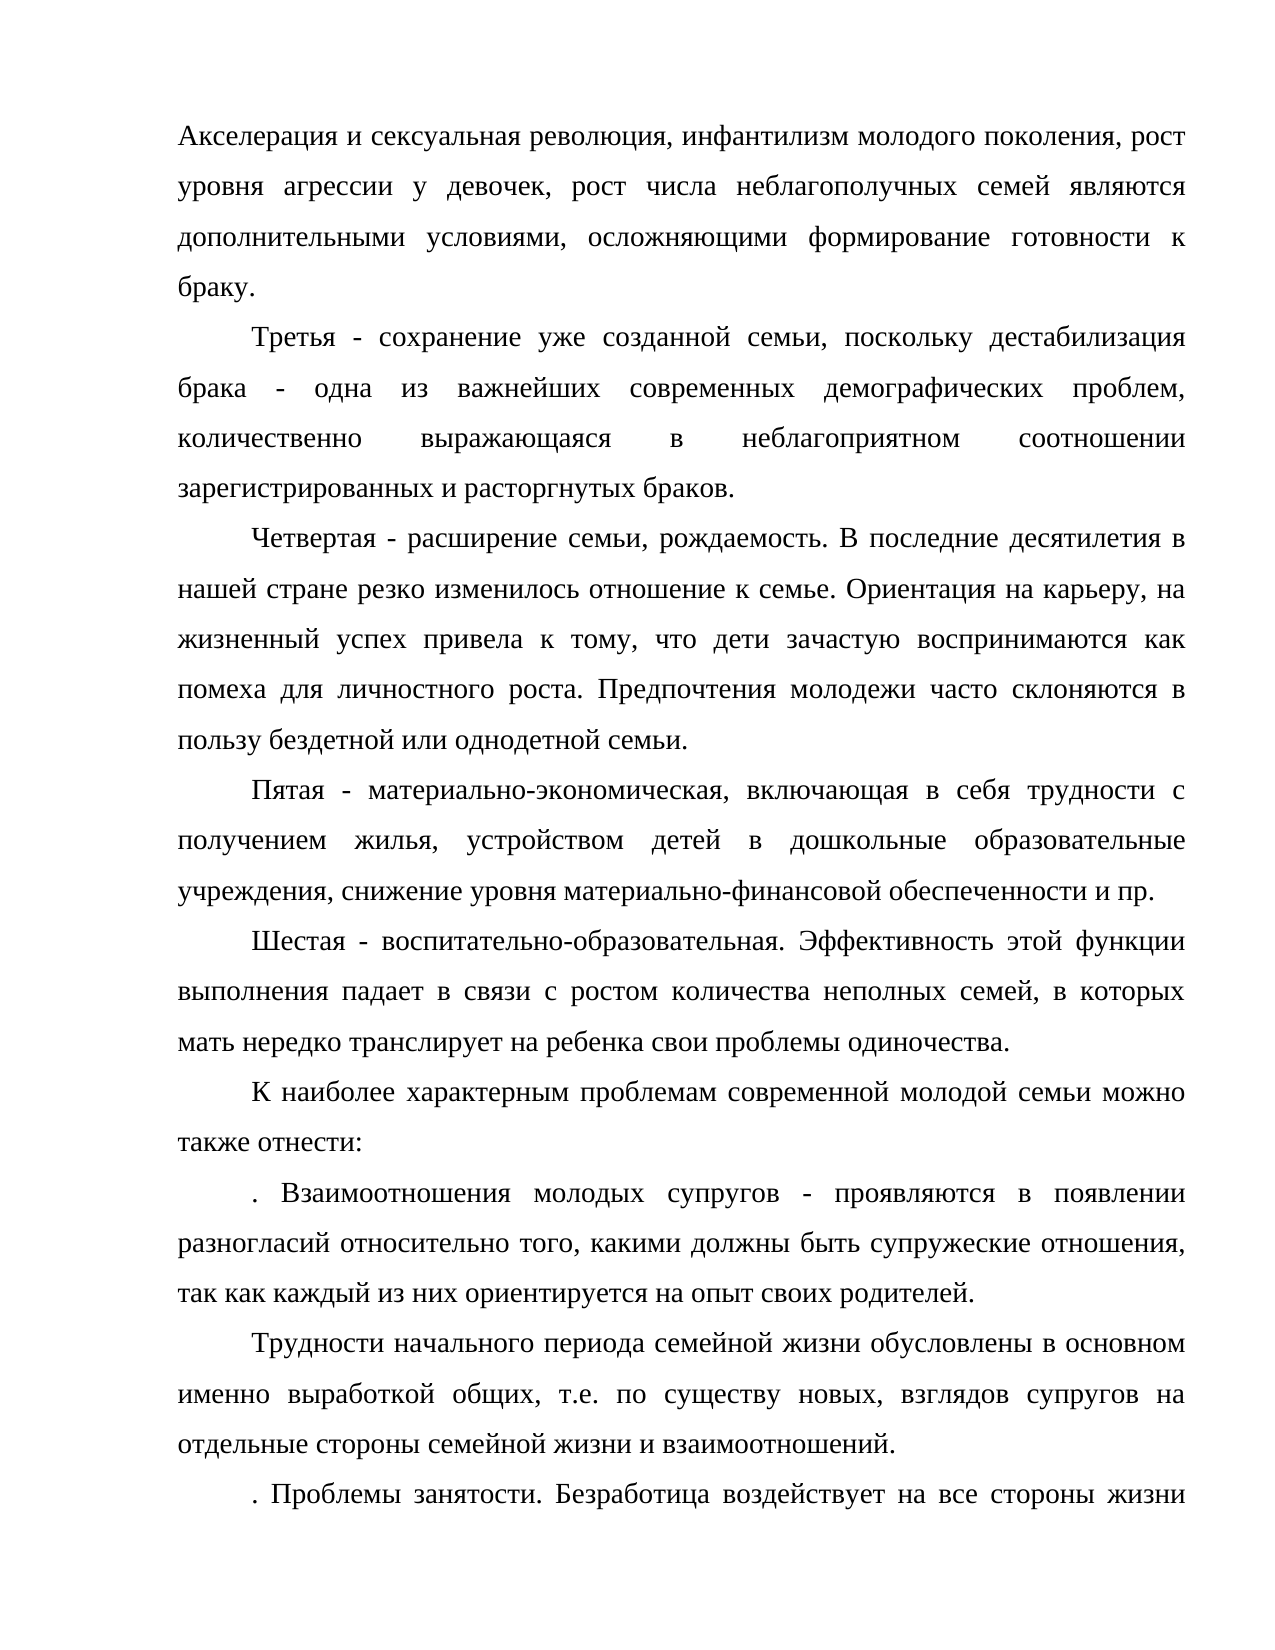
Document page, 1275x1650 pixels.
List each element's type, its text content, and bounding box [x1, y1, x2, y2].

text Третья - сохранение уже созданной семьи, поскольку дестабилизация брака - одна из важнейших современных демографических проблем, количественно выражающаяся в неблагоприятном соотношении зарегистрированных и расторгнутых браков. [177, 319, 1186, 504]
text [177, 118, 1186, 303]
text Четвертая - расширение семьи, рождаемость. В последние десятилетия в нашей стране резко изменилось отношение к семье. Ориентация на карьеру, на жизненный успех привела к тому, что дети зачастую воспринимаются как помеха для личностного роста. Предпочтения молодежи часто склоняются в пользу бездетной или однодетной семьи. [177, 521, 1186, 755]
text Шестая - воспитательно-образовательная. Эффективность этой функции выполнения падает в связи с ростом количества неполных семей, в которых мать нередко транслирует на ребенка свои проблемы одиночества. [177, 923, 1186, 1057]
text . Взаимоотношения молодых супругов - проявляются в появлении разногласий относительно того, какими должны быть супружеские отношения, так как каждый из них ориентируется на опыт своих родителей. [177, 1175, 1186, 1309]
text К наиболее характерным проблемам современной молодой семьи можно также отнести: [177, 1074, 1186, 1158]
text Трудности начального периода семейной жизни обусловлены в основном именно выработкой общих, т.е. по существу новых, взглядов супругов на отдельные стороны семейной жизни и взаимоотношений. [177, 1326, 1186, 1460]
text Пятая - материально-экономическая, включающая в себя трудности с получением жилья, устройством детей в дошкольные образовательные учреждения, снижение уровня материально-финансовой обеспеченности и пр. [177, 772, 1186, 906]
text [177, 1477, 1186, 1510]
